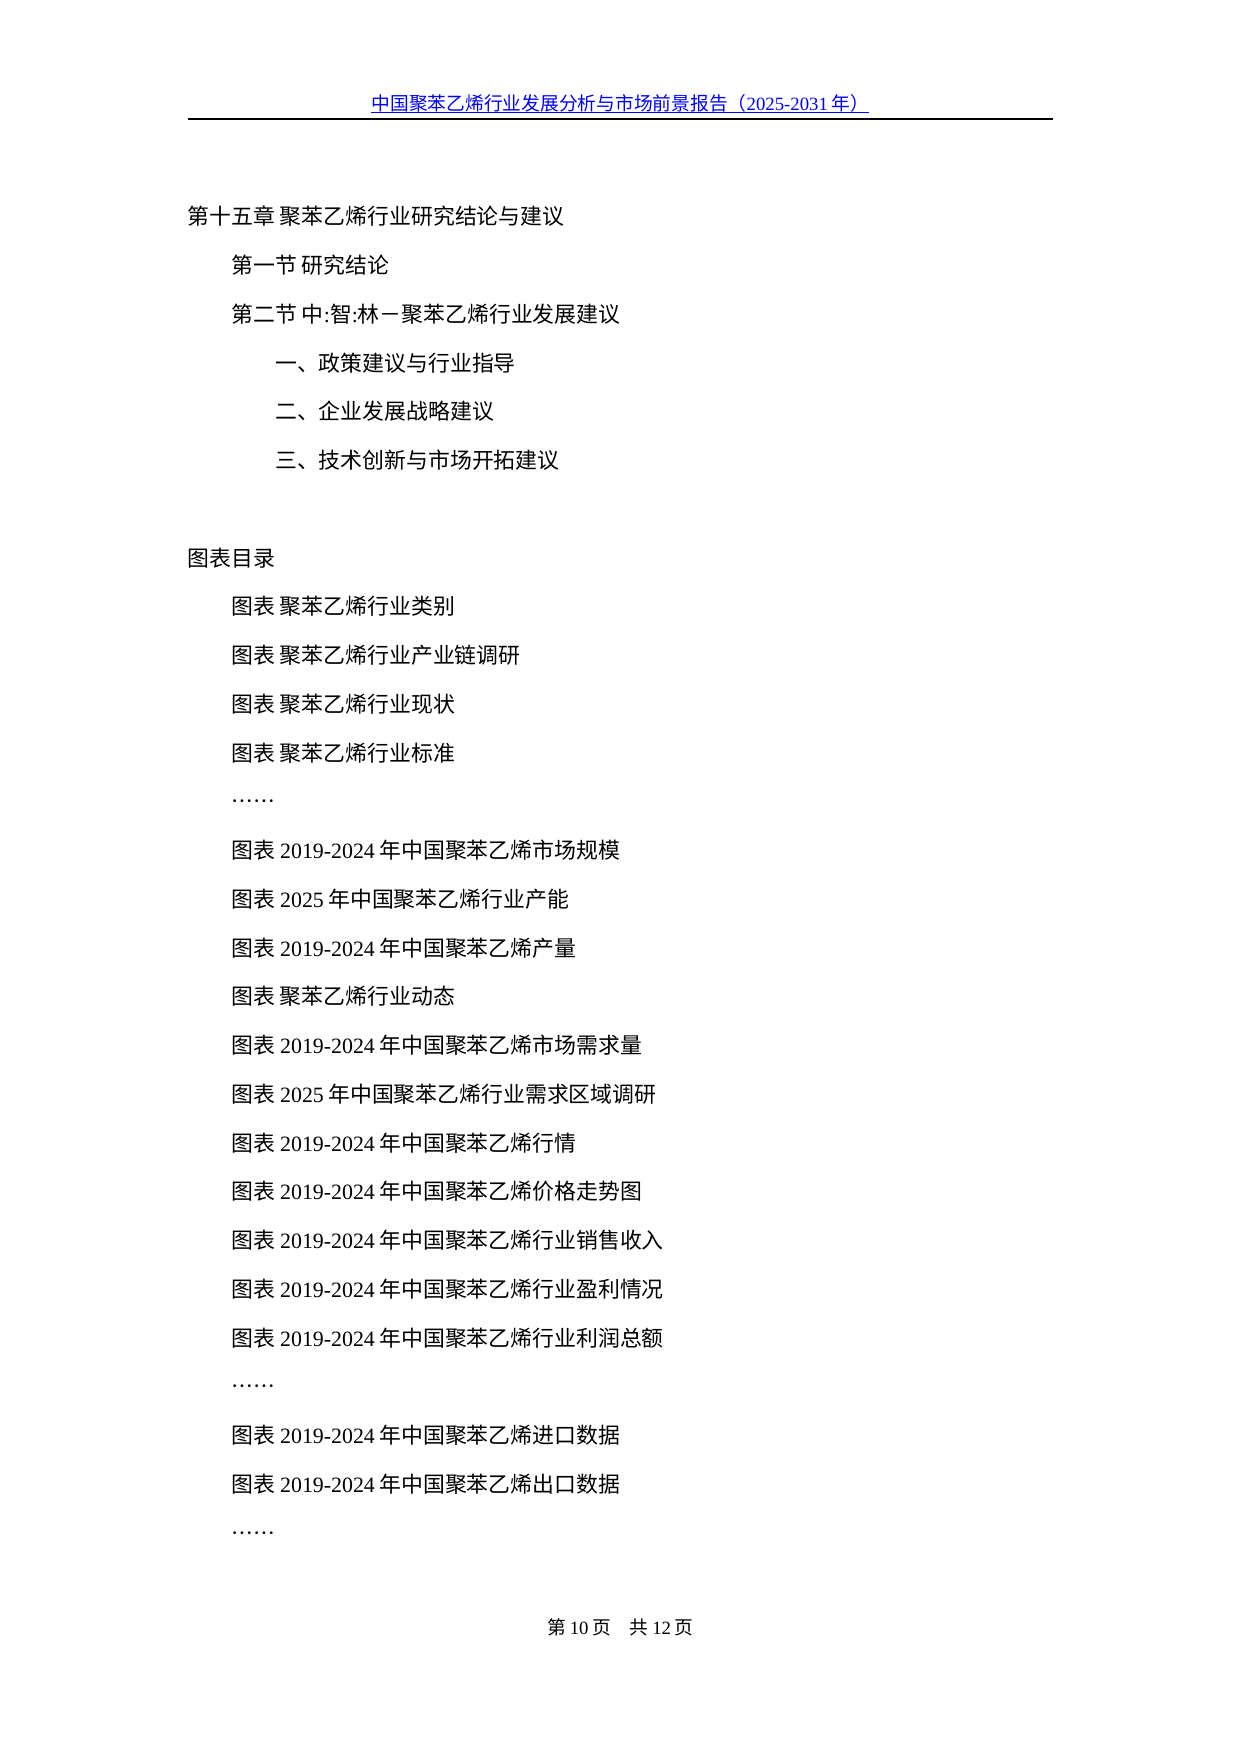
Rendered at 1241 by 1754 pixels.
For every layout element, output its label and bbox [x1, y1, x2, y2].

text [187, 150, 1053, 1548]
